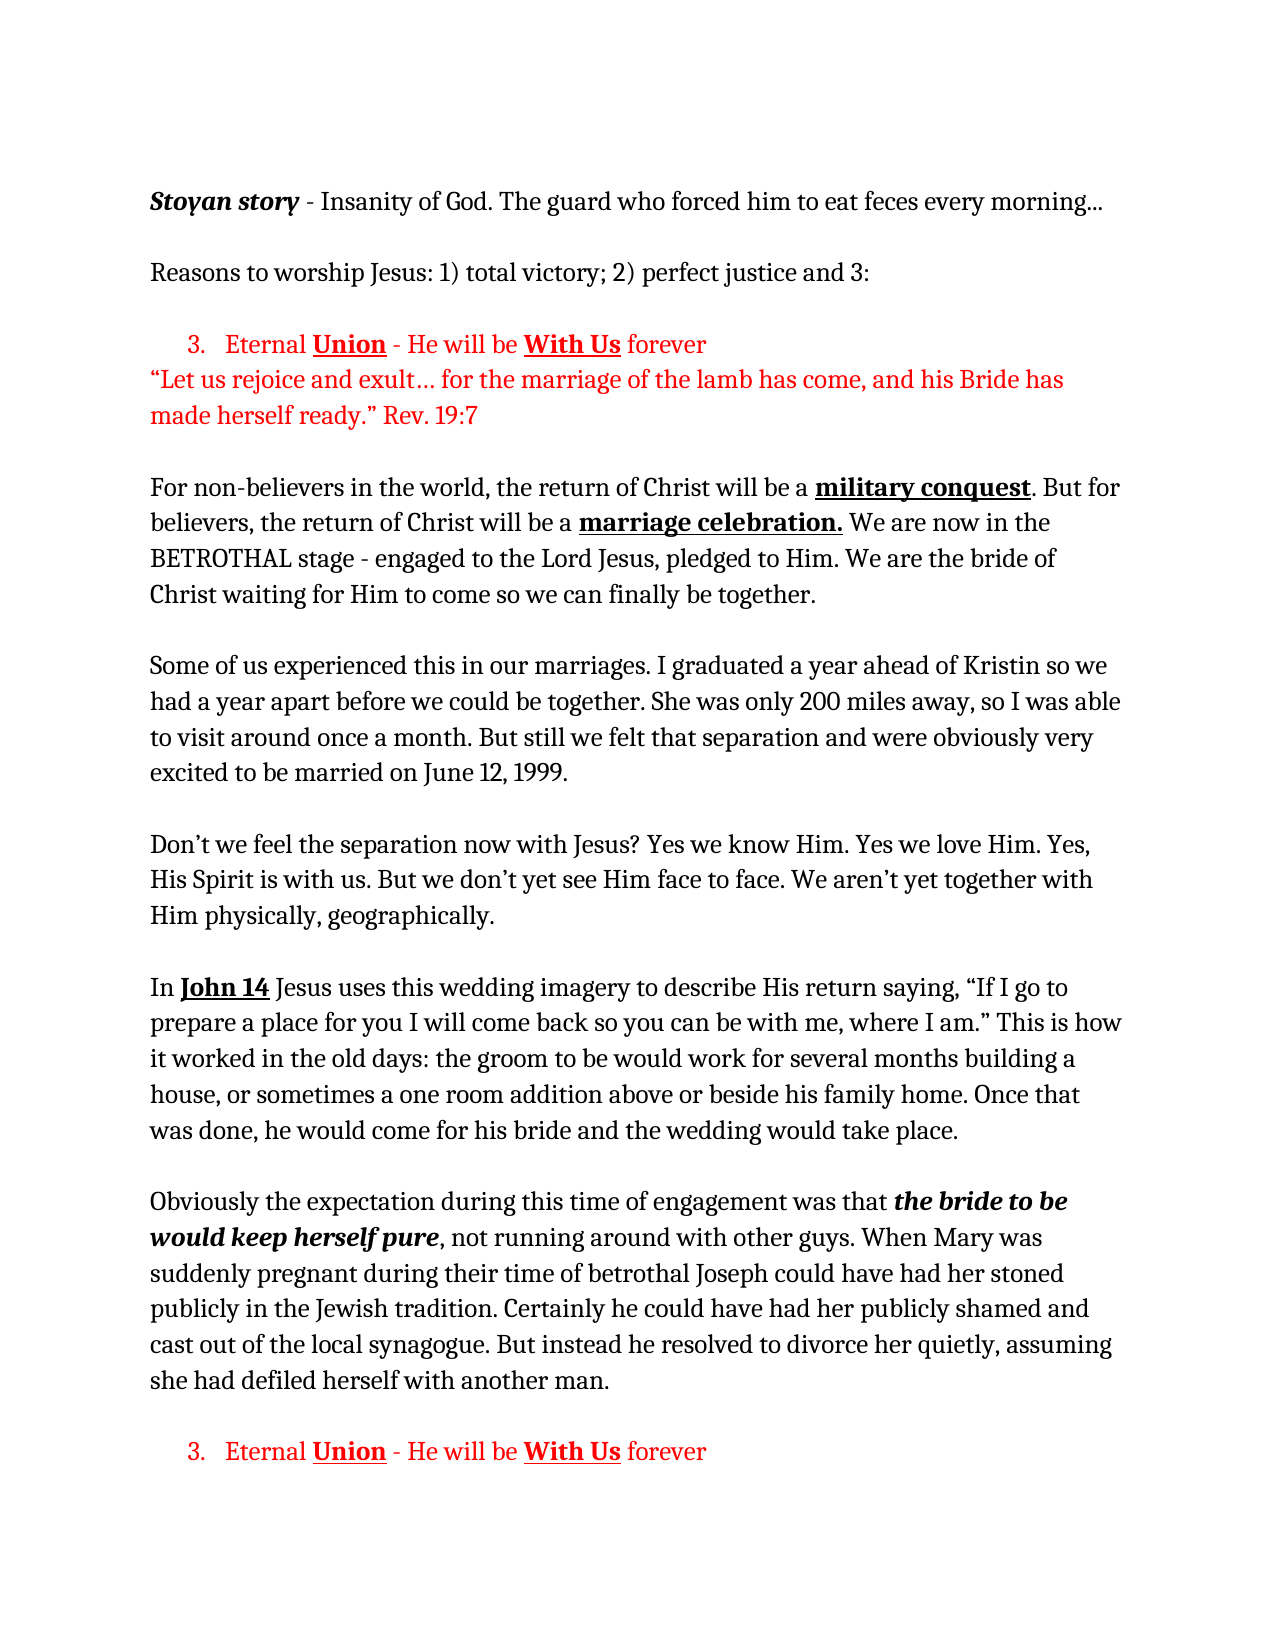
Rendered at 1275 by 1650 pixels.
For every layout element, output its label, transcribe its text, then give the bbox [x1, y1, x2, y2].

list Eternal Union - He will be With Us forever [187, 329, 1125, 360]
text Stoyan story - Insanity of God. The guard who forced him to eat feces every morning... [150, 186, 1125, 217]
list Eternal Union - He will be With Us forever [187, 1436, 1125, 1467]
text “Let us rejoice and exult… for the marriage of the lamb has come, and his Bride has made herself ready.” Rev. 19:7 [150, 364, 1125, 431]
text Reasons to worship Jesus: 1) total victory; 2) perfect justice and 3: [150, 257, 1125, 288]
text Some of us experienced this in our marriages. I graduated a year ahead of Kristin so we had a year apart before we could be together. She was only 200 miles away, so I was able to visit around once a month. But still we felt that separation and were obviously very excited to be married on June 12, 1999. [150, 650, 1125, 788]
text Obviously the expectation during this time of engagement was that the bride to be would keep herself pure, not running around with other guys. When Mary was suddenly pregnant during their time of betrothal Joseph could have had her stoned publicly in the Jewish tradition. Certainly he could have had her publicly shamed and cast out of the local synagogue. But instead he resolved to divorce her quietly, assuming she had defiled herself with another man. [150, 1186, 1125, 1396]
text Don’t we feel the separation now with Jesus? Yes we know Him. Yes we love Him. Yes, His Spirit is with us. But we don’t yet see Him face to face. We aren’t yet together with Him physically, geographically. [150, 829, 1125, 931]
text In John 14 Jesus uses this wedding imagery to describe His return saying, “If I go to prepare a place for you I will come back so you can be with me, where I am.” This is how it worked in the old days: the groom to be would work for several months building a house, or sometimes a one room addition above or beside his family home. Once that was done, he would come for his bride and the wedding would take place. [150, 972, 1125, 1146]
text For non-believers in the world, the return of Christ will be a military conquest. But for believers, the return of Christ will be a marriage celebration. We are now in the BETROTHAL stage - engaged to the Lord Jesus, pledged to Him. We are the bride of Christ waiting for Him to come so we can finally be together. [150, 472, 1125, 610]
